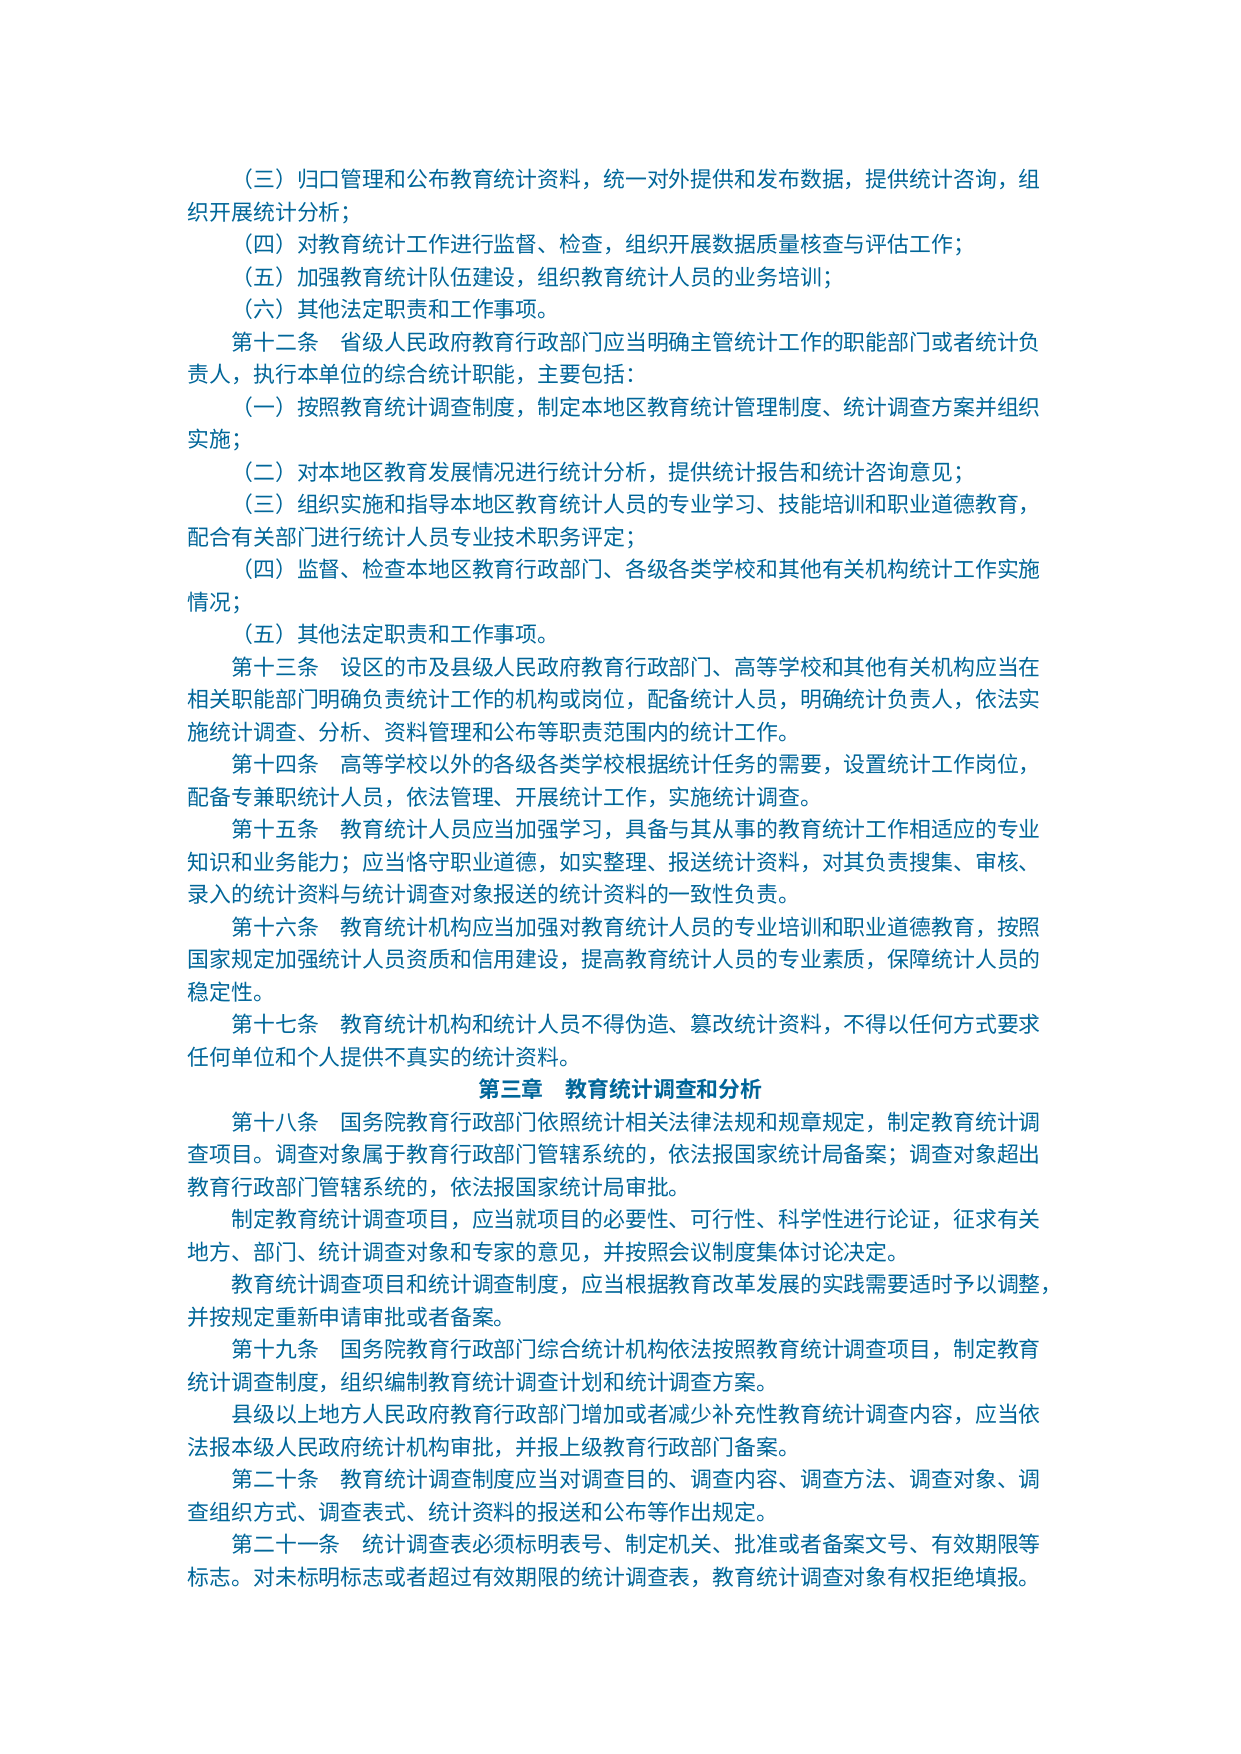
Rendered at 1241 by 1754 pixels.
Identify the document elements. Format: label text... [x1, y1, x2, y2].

text （三）组织实施和指导本地区教育统计人员的专业学习、技能培训和职业道德教育，配合有关部门进行统计人员专业技术职务评定； [187, 487, 1053, 552]
text 教育统计调查项目和统计调查制度，应当根据教育改革发展的实践需要适时予以调整，并按规定重新申请审批或者备案。 [187, 1267, 1053, 1332]
text 第三章 教育统计调查和分析 [187, 1072, 1053, 1104]
text （五）其他法定职责和工作事项。 [187, 617, 1053, 649]
text 第十三条 设区的市及县级人民政府教育行政部门、高等学校和其他有关机构应当在相关职能部门明确负责统计工作的机构或岗位，配备统计人员，明确统计负责人，依法实施统计调查、分析、资料管理和公布等职责范围内的统计工作。 [187, 649, 1053, 747]
text （一）按照教育统计调查制度，制定本地区教育统计管理制度、统计调查方案并组织实施； [187, 389, 1053, 454]
text （六）其他法定职责和工作事项。 [187, 292, 1053, 324]
text （五）加强教育统计队伍建设，组织教育统计人员的业务培训； [187, 259, 1053, 292]
text 第十五条 教育统计人员应当加强学习，具备与其从事的教育统计工作相适应的专业知识和业务能力；应当恪守职业道德，如实整理、报送统计资料，对其负责搜集、审核、录入的统计资料与统计调查对象报送的统计资料的一致性负责。 [187, 812, 1053, 909]
text 第十九条 国务院教育行政部门综合统计机构依法按照教育统计调查项目，制定教育统计调查制度，组织编制教育统计调查计划和统计调查方案。 [187, 1332, 1053, 1397]
text 第十八条 国务院教育行政部门依照统计相关法律法规和规章规定，制定教育统计调查项目。调查对象属于教育行政部门管辖系统的，依法报国家统计局备案；调查对象超出教育行政部门管辖系统的，依法报国家统计局审批。 [187, 1104, 1053, 1202]
text 县级以上地方人民政府教育行政部门增加或者减少补充性教育统计调查内容，应当依法报本级人民政府统计机构审批，并报上级教育行政部门备案。 [187, 1397, 1053, 1462]
text （四）对教育统计工作进行监督、检查，组织开展数据质量核查与评估工作； [187, 227, 1053, 259]
text 第十七条 教育统计机构和统计人员不得伪造、篡改统计资料，不得以任何方式要求任何单位和个人提供不真实的统计资料。 [187, 1007, 1053, 1072]
text 第十二条 省级人民政府教育行政部门应当明确主管统计工作的职能部门或者统计负责人，执行本单位的综合统计职能，主要包括： [187, 324, 1053, 389]
text （四）监督、检查本地区教育行政部门、各级各类学校和其他有关机构统计工作实施情况； [187, 552, 1053, 617]
text 第十四条 高等学校以外的各级各类学校根据统计任务的需要，设置统计工作岗位，配备专兼职统计人员，依法管理、开展统计工作，实施统计调查。 [187, 747, 1053, 812]
text 第二十一条 统计调查表必须标明表号、制定机关、批准或者备案文号、有效期限等标志。对未标明标志或者超过有效期限的统计调查表，教育统计调查对象有权拒绝填报。 [187, 1527, 1053, 1592]
text 第十六条 教育统计机构应当加强对教育统计人员的专业培训和职业道德教育，按照国家规定加强统计人员资质和信用建设，提高教育统计人员的专业素质，保障统计人员的稳定性。 [187, 909, 1053, 1007]
text （二）对本地区教育发展情况进行统计分析，提供统计报告和统计咨询意见； [187, 454, 1053, 487]
text 制定教育统计调查项目，应当就项目的必要性、可行性、科学性进行论证，征求有关地方、部门、统计调查对象和专家的意见，并按照会议制度集体讨论决定。 [187, 1202, 1053, 1267]
text （三）归口管理和公布教育统计资料，统一对外提供和发布数据，提供统计咨询，组织开展统计分析； [187, 162, 1053, 227]
text 第二十条 教育统计调查制度应当对调查目的、调查内容、调查方法、调查对象、调查组织方式、调查表式、统计资料的报送和公布等作出规定。 [187, 1462, 1053, 1527]
